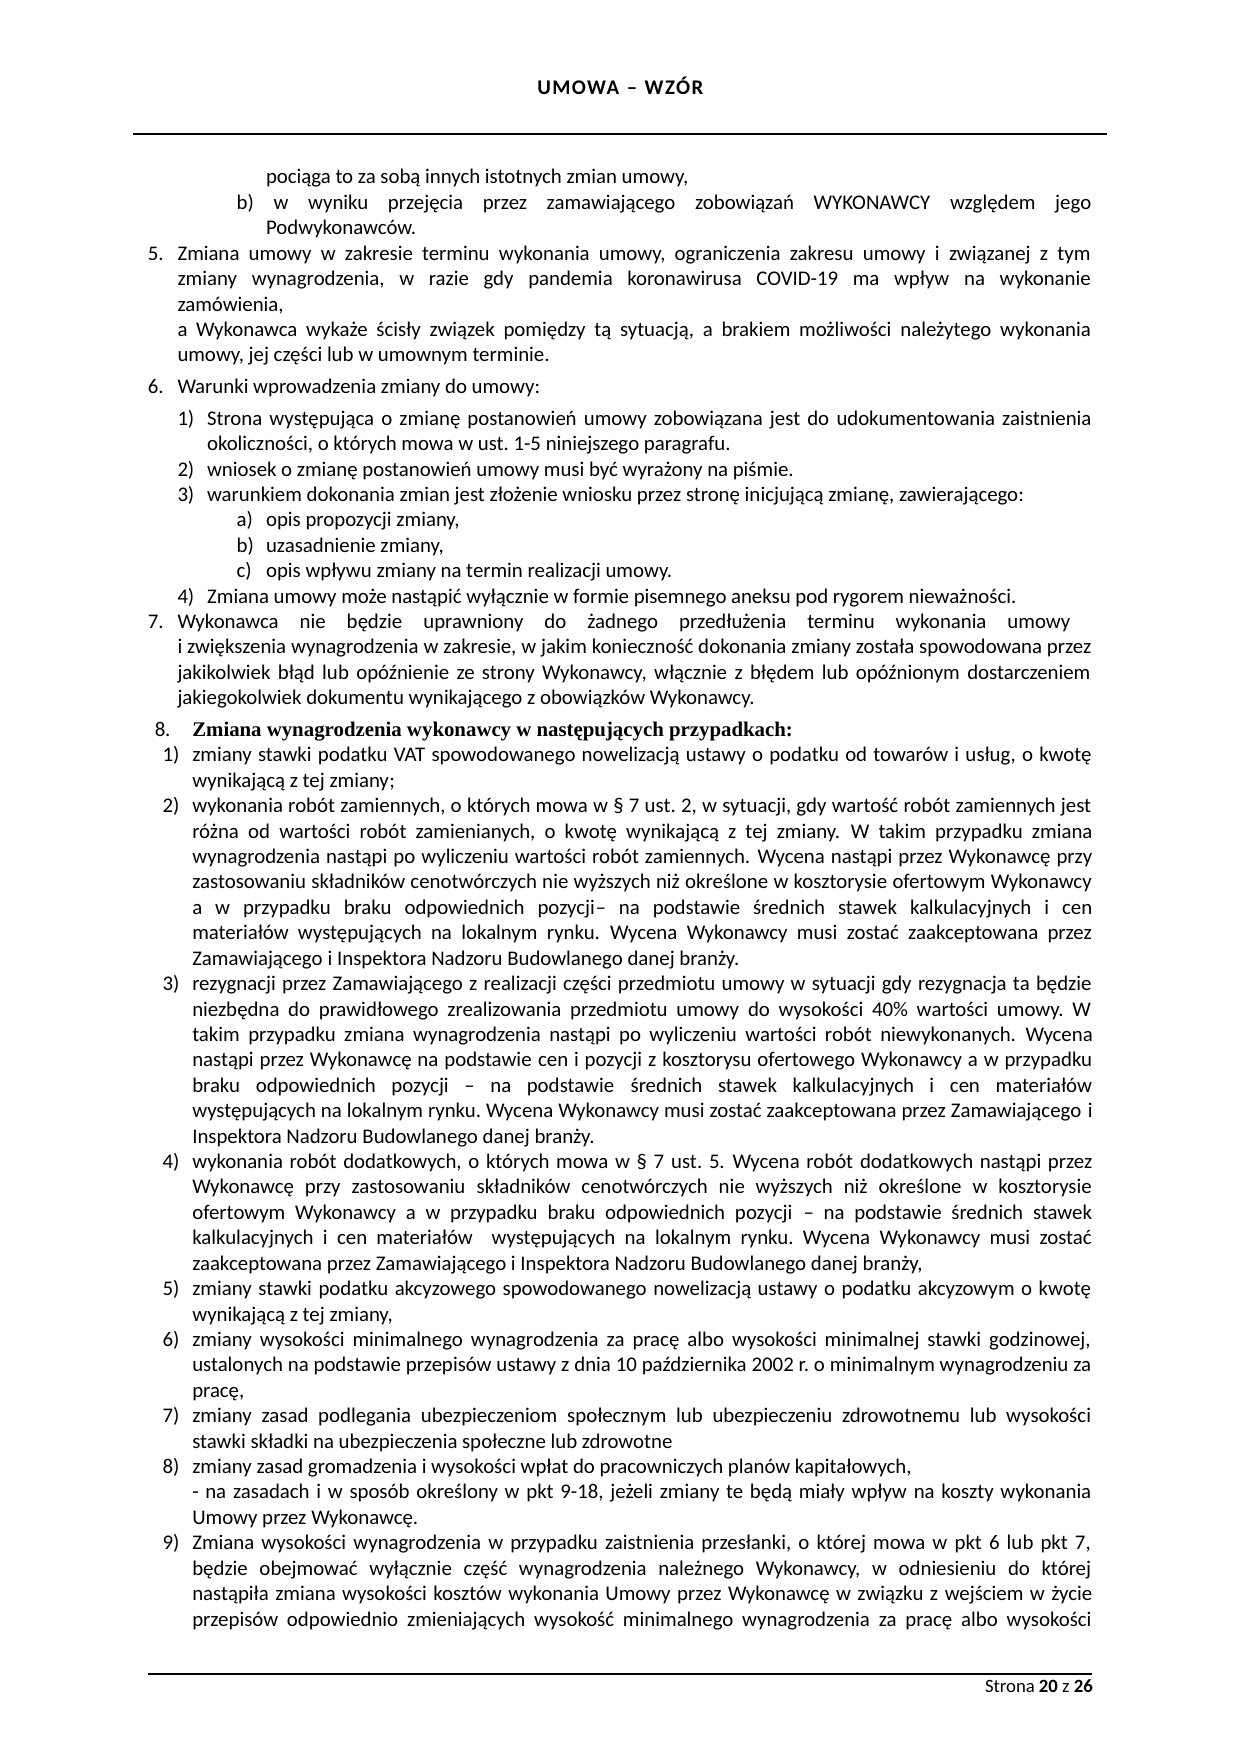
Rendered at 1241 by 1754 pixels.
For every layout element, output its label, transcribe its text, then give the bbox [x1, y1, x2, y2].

list Zmiana wynagrodzenia wykonawcy w następujących przypadkach: [154, 716, 1092, 742]
list wniosek o zmianę postanowień umowy musi być wyrażony na piśmie. [177, 456, 1092, 481]
list warunkiem dokonania zmian jest złożenie wniosku przez stronę inicjującą zmianę, zawierającego: [177, 481, 1092, 507]
list zmiany zasad gromadzenia i wysokości wpłat do pracowniczych planów kapitałowych, [162, 1453, 1092, 1479]
list opis wpływu zmiany na termin realizacji umowy. [236, 557, 1092, 583]
list zmiany wysokości minimalnego wynagrodzenia za pracę albo wysokości minimalnej stawki godzinowej, ustalonych na podstawie przepisów ustawy z dnia 10 października 2002 r. o minimalnym wynagrodzeniu za pracę, [162, 1326, 1092, 1402]
list wykonania robót zamiennych, o których mowa w § 7 ust. 2, w sytuacji, gdy wartość robót zamiennych jest różna od wartości robót zamienianych, o kwotę wynikającą z tej zmiany. W takim przypadku zmiana wynagrodzenia nastąpi po wyliczeniu wartości robót zamiennych. Wycena nastąpi przez Wykonawcę przy zastosowaniu składników cenotwórczych nie wyższych niż określone w kosztorysie ofertowym Wykonawcy a w przypadku braku odpowiednich pozycji– na podstawie średnich stawek kalkulacyjnych i cen materiałów występujących na lokalnym rynku. Wycena Wykonawcy musi zostać zaakceptowana przez Zamawiającego i Inspektora Nadzoru Budowlanego danej branży. [162, 792, 1092, 970]
list opis propozycji zmiany, [236, 507, 1092, 532]
list uzasadnienie zmiany, [236, 532, 1092, 557]
list Zmiana umowy może nastąpić wyłącznie w formie pisemnego aneksu pod rygorem nieważności. [177, 583, 1092, 608]
list Warunki wprowadzenia zmiany do umowy: [148, 373, 1092, 399]
list zmiany stawki podatku akcyzowego spowodowanego nowelizacją ustawy o podatku akcyzowym o kwotę wynikającą z tej zmiany, [162, 1275, 1092, 1326]
text - na zasadach i w sposób określony w pkt 9-18, jeżeli zmiany te będą miały wpływ na koszty wykonania Umowy przez Wykonawcę. [192, 1479, 1092, 1529]
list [162, 1529, 1092, 1631]
text b) w wyniku przejęcia przez zamawiającego zobowiązań WYKONAWCY względem jego Podwykonawców. [236, 189, 1092, 240]
text 5. Zmiana umowy w zakresie terminu wykonania umowy, ograniczenia zakresu umowy i związanej z tym zmiany wynagrodzenia, w razie gdy pandemia koronawirusa COVID-19 ma wpływ na wykonanie zamówienia, a Wykonawca wykaże ścisły związek pomiędzy tą sytuacją, a brakiem możliwości należytego wykonania umowy, jej części lub w umownym terminie. [148, 240, 1092, 367]
list Strona występująca o zmianę postanowień umowy zobowiązana jest do udokumentowania zaistnienia okoliczności, o których mowa w ust. 1-5 niniejszego paragrafu. [177, 405, 1092, 456]
list zmiany zasad podlegania ubezpieczeniom społecznym lub ubezpieczeniu zdrowotnemu lub wysokości stawki składki na ubezpieczenia społeczne lub zdrowotne [162, 1402, 1092, 1453]
list rezygnacji przez Zamawiającego z realizacji części przedmiotu umowy w sytuacji gdy rezygnacja ta będzie niezbędna do prawidłowego zrealizowania przedmiotu umowy do wysokości 40% wartości umowy. W takim przypadku zmiana wynagrodzenia nastąpi po wyliczeniu wartości robót niewykonanych. Wycena nastąpi przez Wykonawcę na podstawie cen i pozycji z kosztorysu ofertowego Wykonawcy a w przypadku braku odpowiednich pozycji – na podstawie średnich stawek kalkulacyjnych i cen materiałów występujących na lokalnym rynku. Wycena Wykonawcy musi zostać zaakceptowana przez Zamawiającego i Inspektora Nadzoru Budowlanego danej branży. [162, 970, 1092, 1148]
list wykonania robót dodatkowych, o których mowa w § 7 ust. 5. Wycena robót dodatkowych nastąpi przez Wykonawcę przy zastosowaniu składników cenotwórczych nie wyższych niż określone w kosztorysie ofertowym Wykonawcy a w przypadku braku odpowiednich pozycji – na podstawie średnich stawek kalkulacyjnych i cen materiałów występujących na lokalnym rynku. Wycena Wykonawcy musi zostać zaakceptowana przez Zamawiającego i Inspektora Nadzoru Budowlanego danej branży, [162, 1148, 1092, 1275]
list Wykonawca nie będzie uprawniony do żadnego przedłużenia terminu wykonania umowy i zwiększenia wynagrodzenia w zakresie, w jakim konieczność dokonania zmiany została spowodowana przez jakikolwiek błąd lub opóźnienie ze strony Wykonawcy, włącznie z błędem lub opóźnionym dostarczeniem jakiegokolwiek dokumentu wynikającego z obowiązków Wykonawcy. [148, 608, 1092, 710]
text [236, 164, 1092, 189]
list zmiany stawki podatku VAT spowodowanego nowelizacją ustawy o podatku od towarów i usług, o kwotę wynikającą z tej zmiany; [162, 742, 1092, 792]
